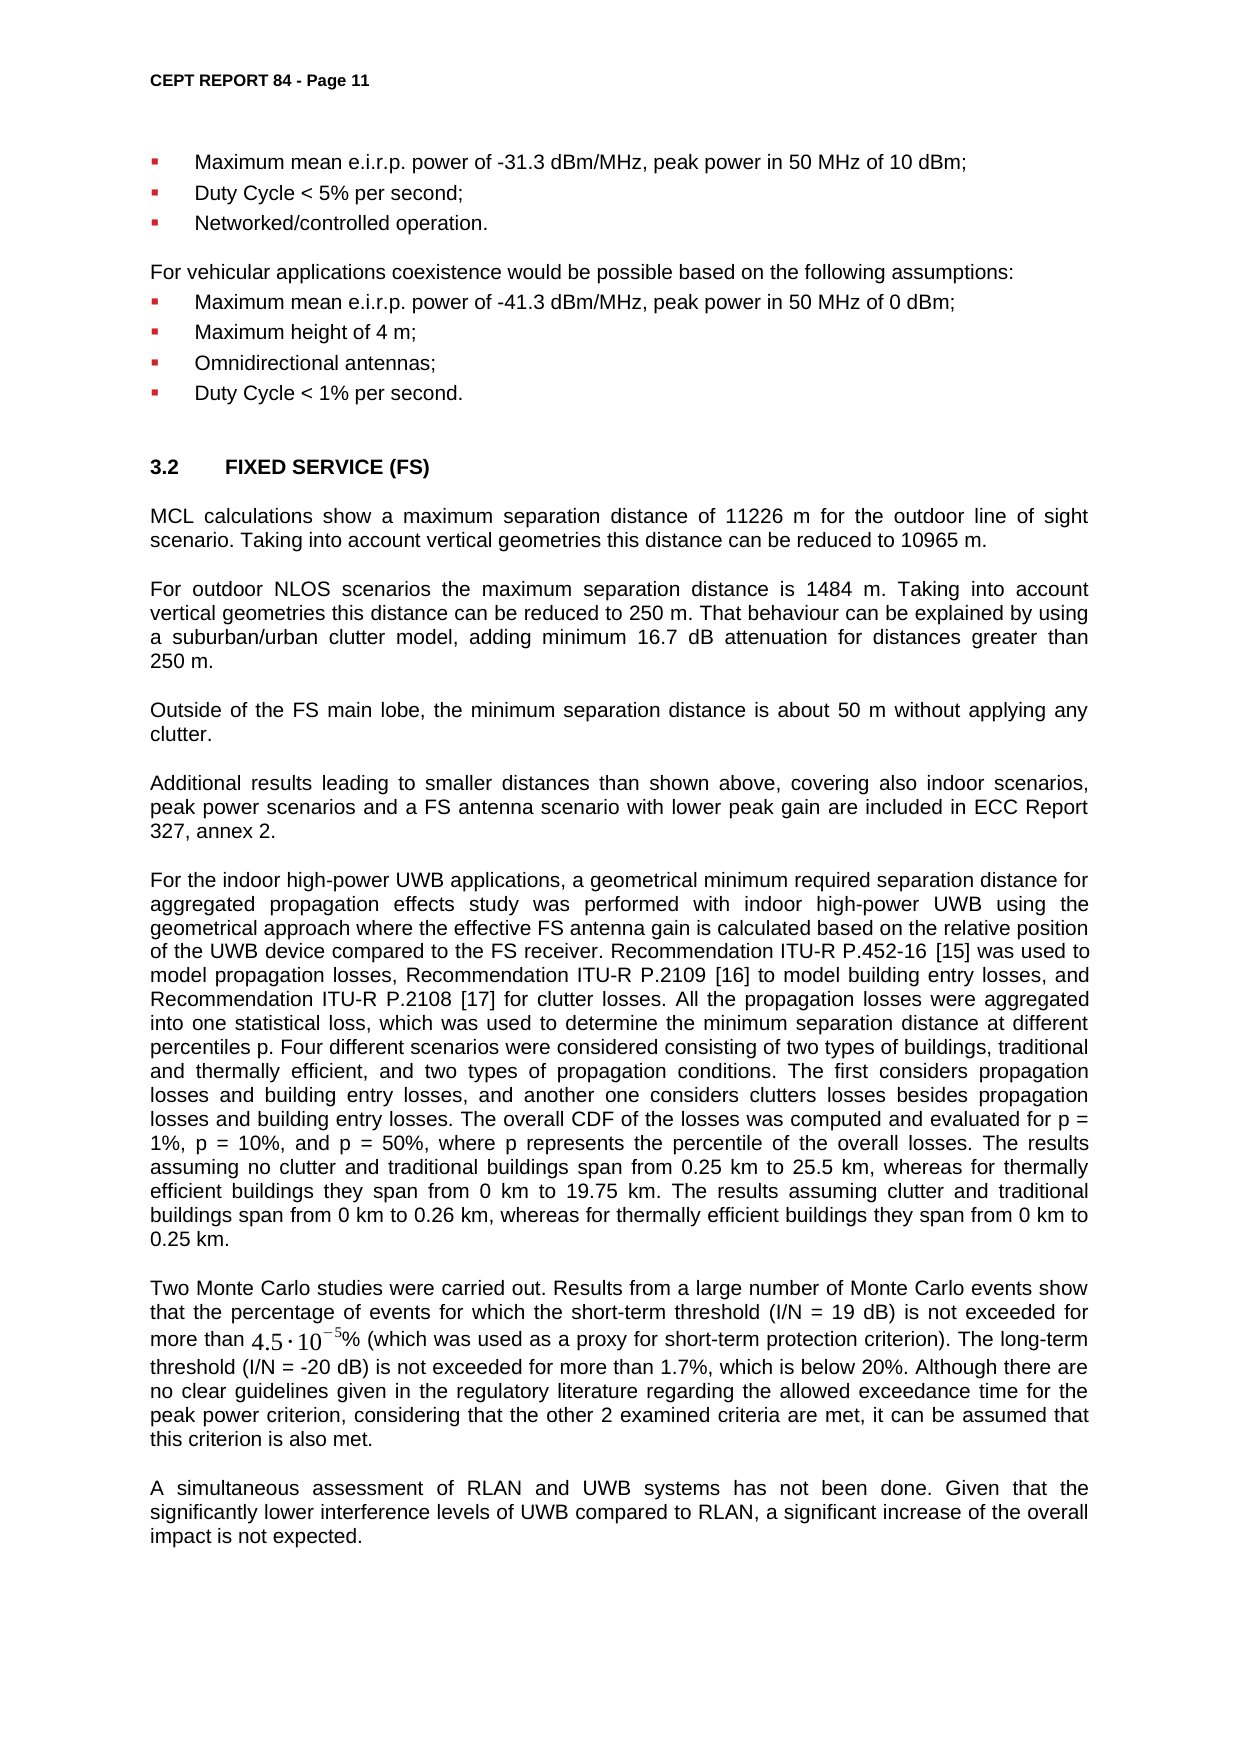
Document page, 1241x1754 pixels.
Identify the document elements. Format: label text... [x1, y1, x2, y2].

text Networked/controlled operation. [150, 211, 1090, 235]
text Outside of the FS main lobe, the minimum separation distance is about 50 m without applying any clutter. [150, 698, 1090, 746]
text Maximum mean e.i.r.p. power of -31.3 dBm/MHz, peak power in 50 MHz of 10 dBm; [150, 150, 1090, 174]
text Maximum height of 4 m; [150, 320, 1090, 344]
text For the indoor high-power UWB applications, a geometrical minimum required separation distance for aggregated propagation effects study was performed with indoor high-power UWB using the geometrical approach where the effective FS antenna gain is calculated based on the relative position of the UWB device compared to the FS receiver. Recommendation ITU-R P.452-16 [15] was used to model propagation losses, Recommendation ITU-R P.2109 [16] to model building entry losses, and Recommendation ITU-R P.2108 [17] for clutter losses. All the propagation losses were aggregated into one statistical loss, which was used to determine the minimum separation distance at different percentiles p. Four different scenarios were considered consisting of two types of buildings, traditional and thermally efficient, and two types of propagation conditions. The first considers propagation losses and building entry losses, and another one considers clutters losses besides propagation losses and building entry losses. The overall CDF of the losses was computed and evaluated for p = 1%, p = 10%, and p = 50%, where p represents the percentile of the overall losses. The results assuming no clutter and traditional buildings span from 0.25 km to 25.5 km, whereas for thermally efficient buildings they span from 0 km to 19.75 km. The results assuming clutter and traditional buildings span from 0 km to 0.26 km, whereas for thermally efficient buildings they span from 0 km to 0.25 km. [150, 867, 1090, 1251]
text Additional results leading to smaller distances than shown above, covering also indoor scenarios, peak power scenarios and a FS antenna scenario with lower peak gain are included in ECC Report 327, annex 2. [150, 771, 1090, 842]
text Duty Cycle < 5% per second; [150, 180, 1090, 204]
text Two Monte Carlo studies were carried out. Results from a large number of Monte Carlo events show that the percentage of events for which the short-term threshold (I/N = 19 dB) is not exceeded for more than % (which was used as a proxy for short-term protection criterion). The long-term threshold (I/N = -20 dB) is not exceeded for more than 1.7%, which is below 20%. Although there are no clear guidelines given in the regulatory literature regarding the allowed exceedance time for the peak power criterion, considering that the other 2 examined criteria are met, it can be assumed that this criterion is also met. [150, 1276, 1090, 1451]
text Maximum mean e.i.r.p. power of -41.3 dBm/MHz, peak power in 50 MHz of 0 dBm; [150, 290, 1090, 314]
text Omnidirectional antennas; [150, 351, 1090, 374]
subtitle 3.2 Fixed Service (FS) [150, 455, 1090, 479]
text MCL calculations show a maximum separation distance of 11226 m for the outdoor line of sight scenario. Taking into account vertical geometries this distance can be reduced to 10965 m. [150, 504, 1090, 552]
text For vehicular applications coexistence would be possible based on the following assumptions: [150, 260, 1090, 284]
text For outdoor NLOS scenarios the maximum separation distance is 1484 m. Taking into account vertical geometries this distance can be reduced to 250 m. That behaviour can be explained by using a suburban/urban clutter model, adding minimum 16.7 dB attenuation for distances greater than 250 m. [150, 577, 1090, 673]
text Duty Cycle < 1% per second. [150, 381, 1090, 405]
text A simultaneous assessment of RLAN and UWB systems has not been done. Given that the significantly lower interference levels of UWB compared to RLAN, a significant increase of the overall impact is not expected. [150, 1476, 1090, 1547]
